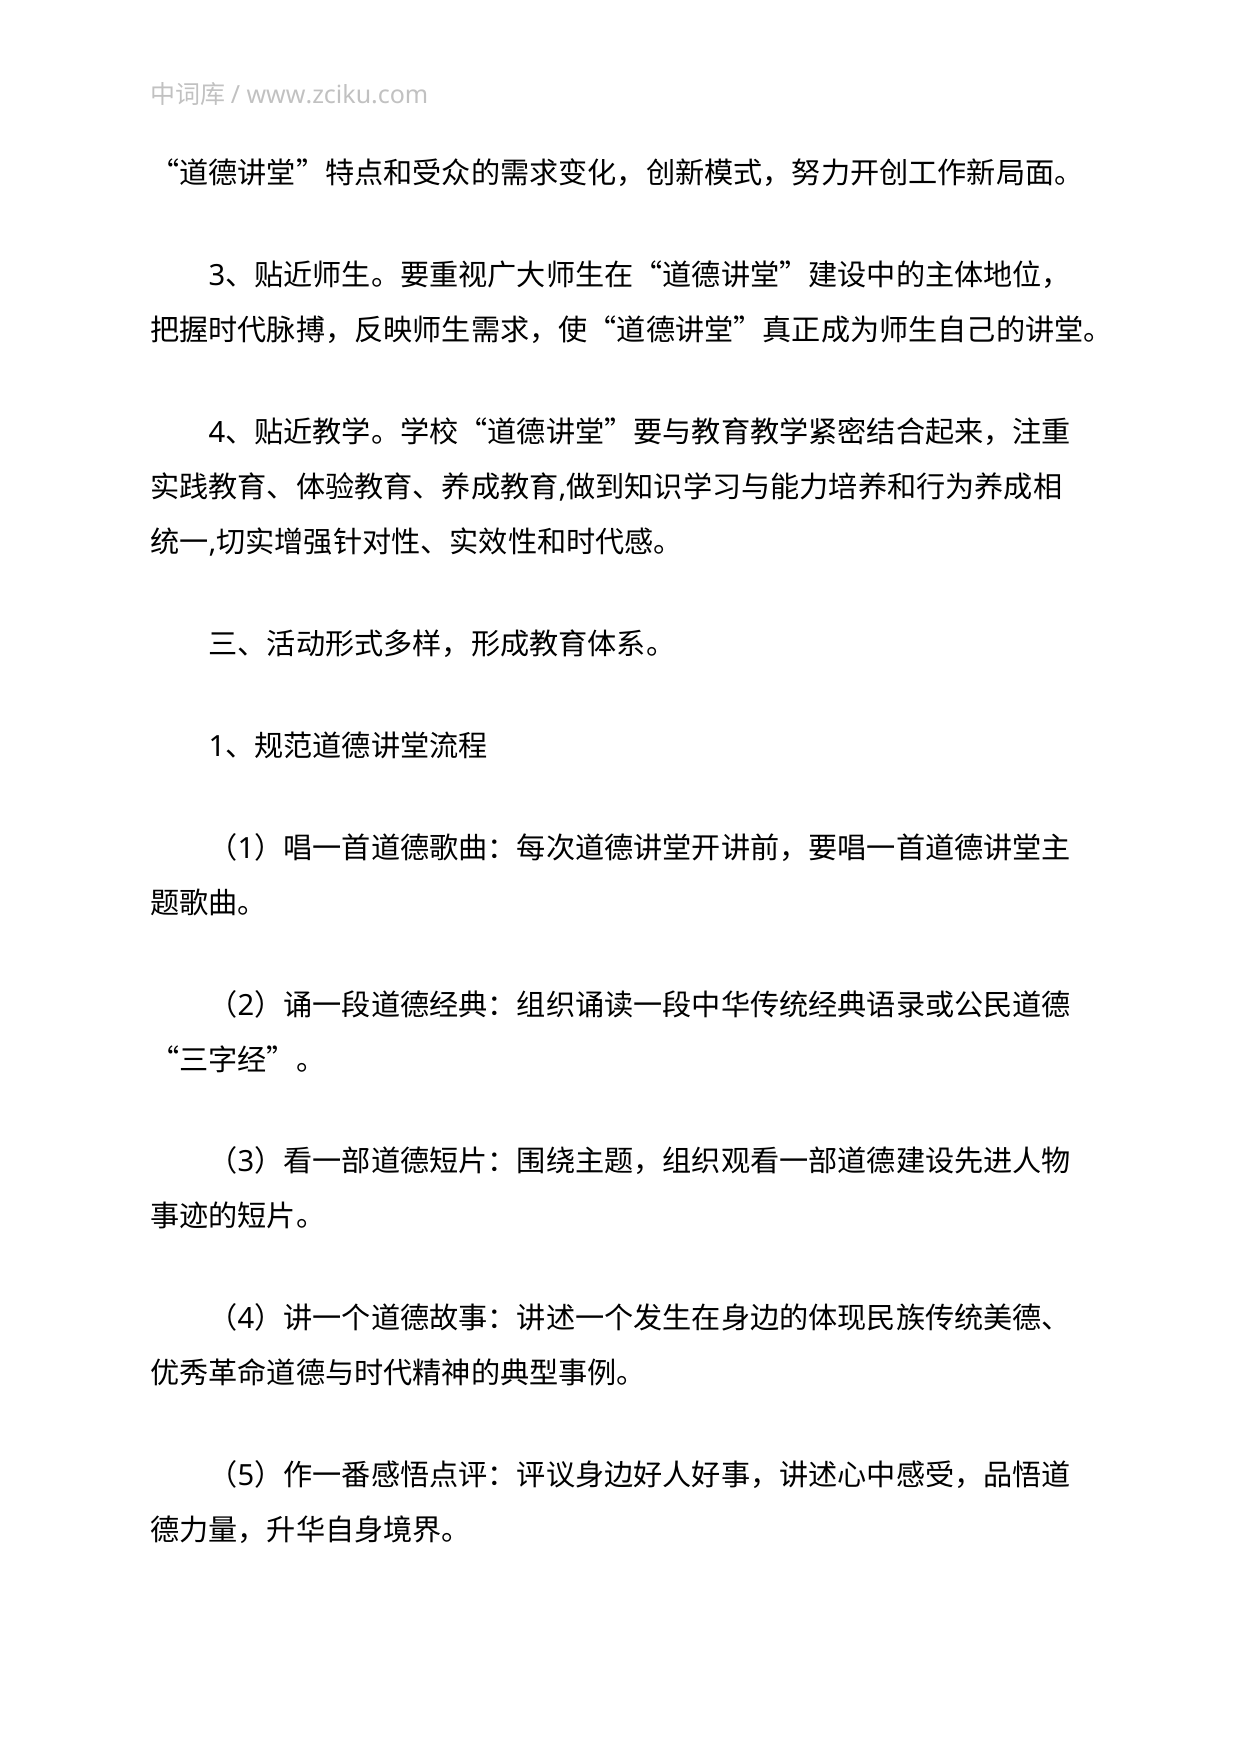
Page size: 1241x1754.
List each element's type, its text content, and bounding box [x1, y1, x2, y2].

text （4）讲一个道德故事：讲述一个发生在身边的体现民族传统美德、优秀革命道德与时代精神的典型事例。 [150, 1294, 1090, 1392]
text 3、贴近师生。要重视广大师生在“道德讲堂”建设中的主体地位，把握时代脉搏，反映师生需求，使“道德讲堂”真正成为师生自己的讲堂。 [150, 252, 1090, 349]
text （5）作一番感悟点评：评议身边好人好事，讲述心中感受，品悟道德力量，升华自身境界。 [150, 1451, 1090, 1549]
text 4、贴近教学。学校“道德讲堂”要与教育教学紧密结合起来，注重实践教育、体验教育、养成教育,做到知识学习与能力培养和行为养成相统一,切实增强针对性、实效性和时代感。 [150, 408, 1090, 561]
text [150, 150, 1090, 192]
text 1、规范道德讲堂流程 [150, 722, 1090, 765]
text （1）唱一首道德歌曲：每次道德讲堂开讲前，要唱一首道德讲堂主题歌曲。 [150, 824, 1090, 922]
text （3）看一部道德短片：围绕主题，组织观看一部道德建设先进人物事迹的短片。 [150, 1138, 1090, 1235]
text 三、活动形式多样，形成教育体系。 [150, 621, 1090, 663]
text （2）诵一段道德经典：组织诵读一段中华传统经典语录或公民道德“三字经”。 [150, 981, 1090, 1078]
